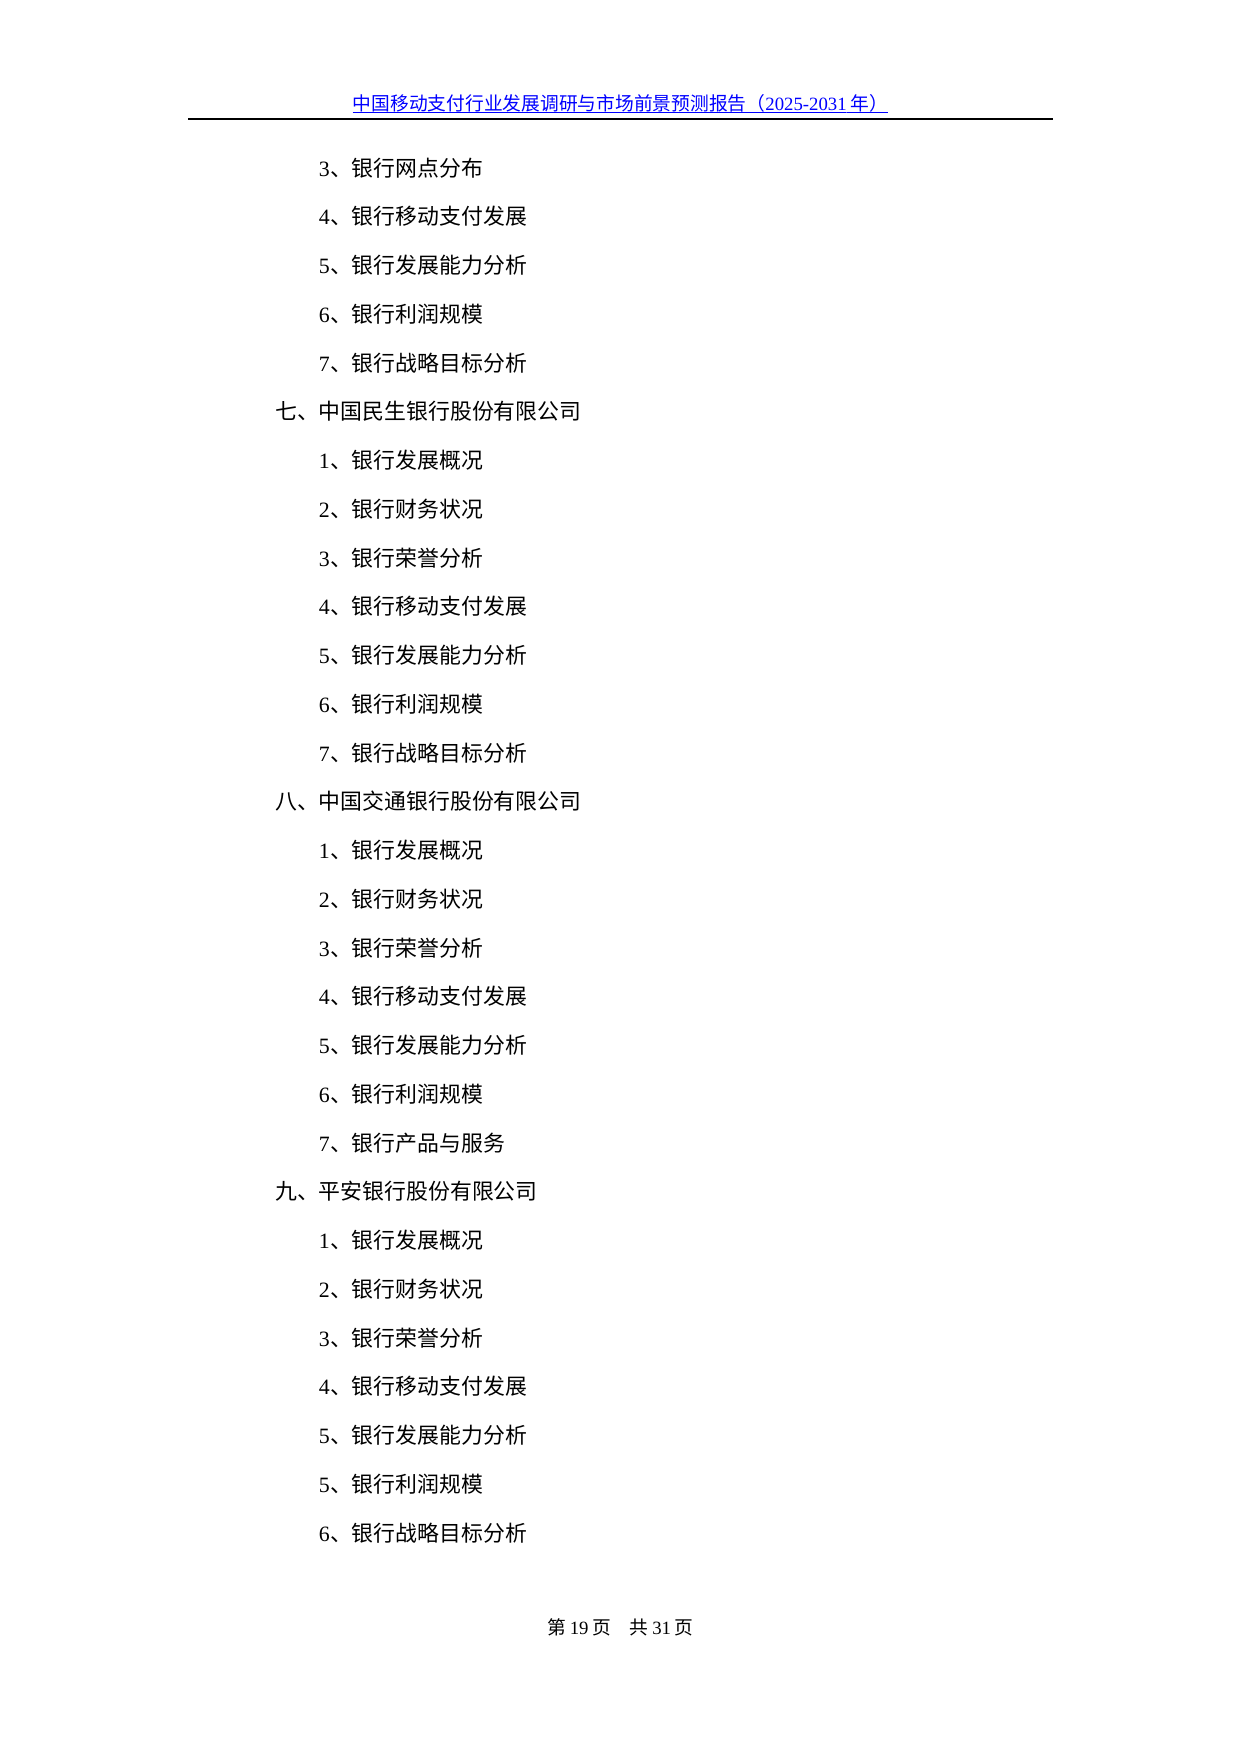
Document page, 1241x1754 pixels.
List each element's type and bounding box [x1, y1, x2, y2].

text [187, 150, 1053, 1548]
